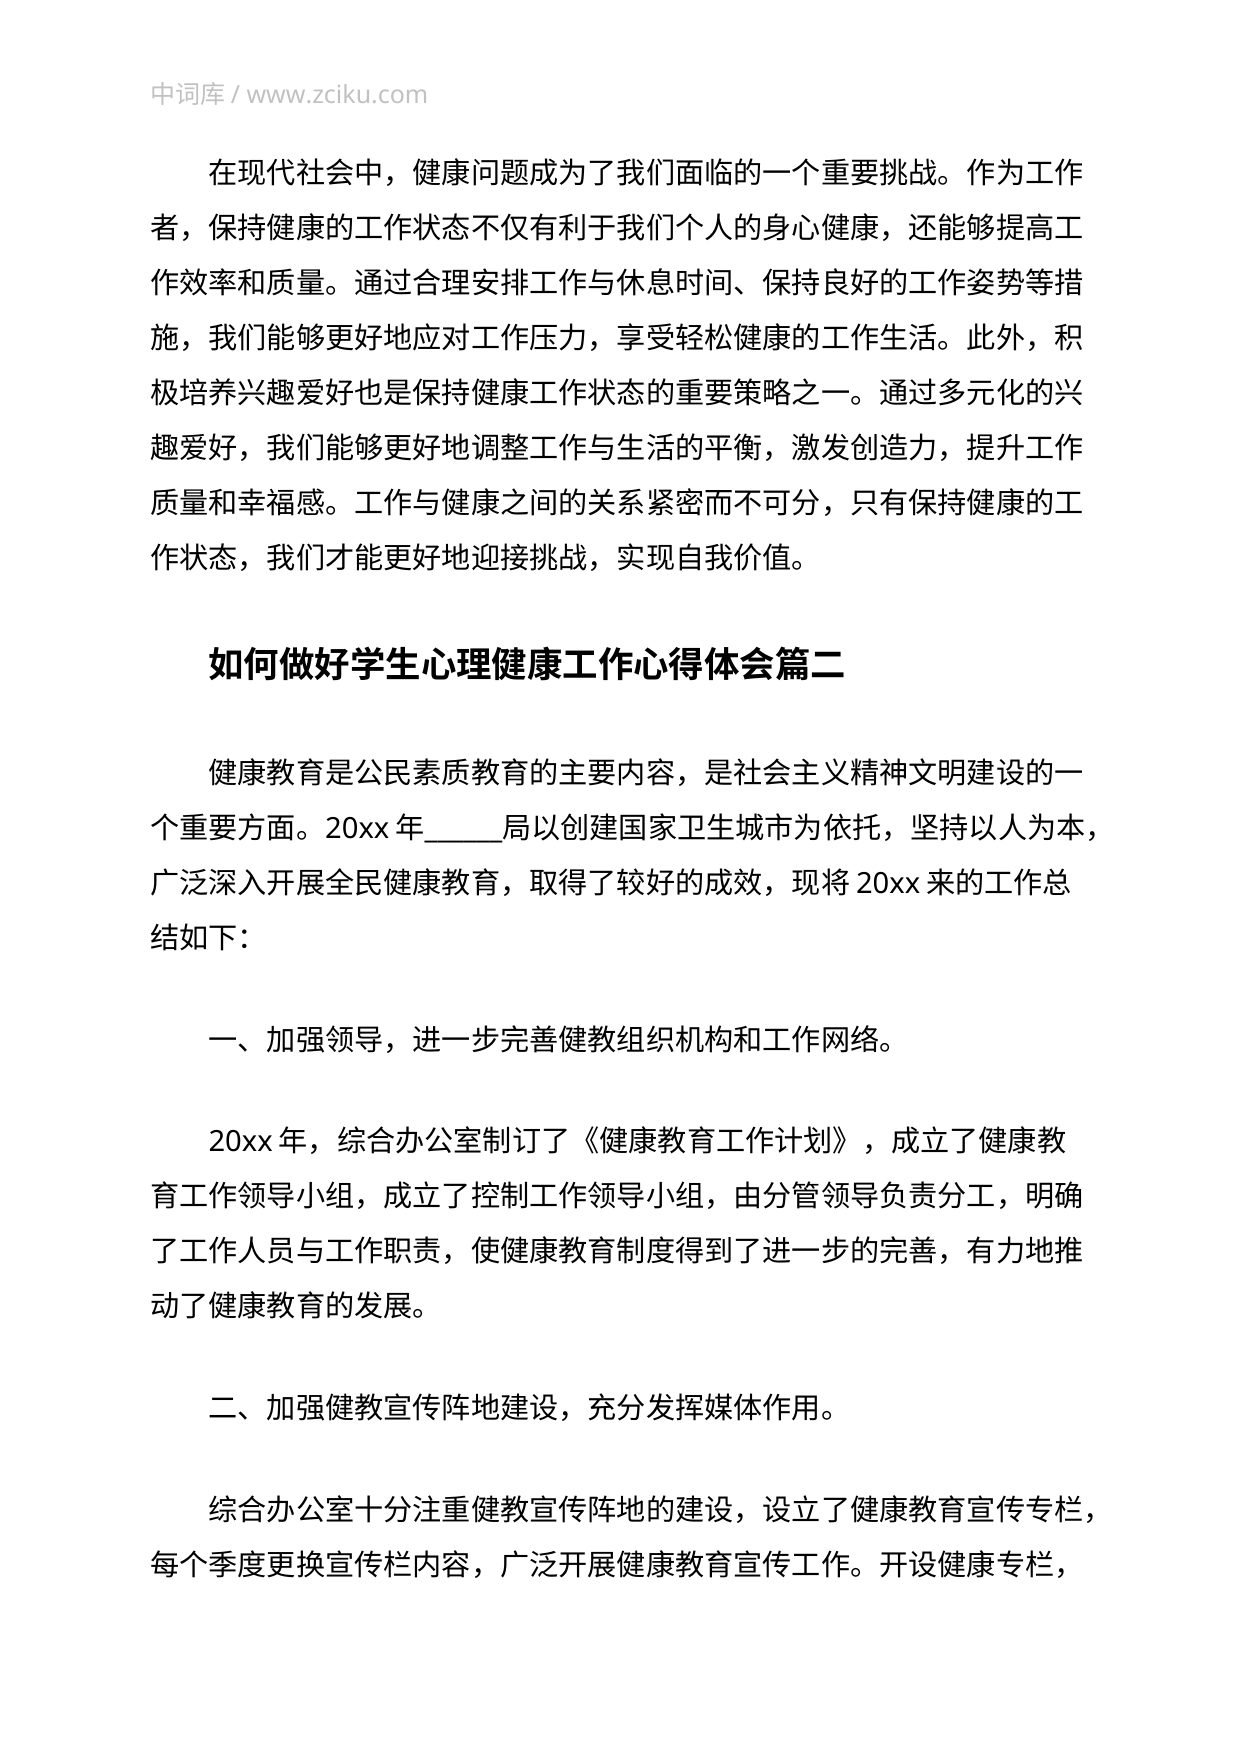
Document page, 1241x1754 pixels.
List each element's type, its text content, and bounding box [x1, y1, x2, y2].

text 二、加强健教宣传阵地建设，充分发挥媒体作用。 [150, 1384, 1090, 1427]
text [150, 1486, 1090, 1583]
text 一、加强领导，进一步完善健教组织机构和工作网络。 [150, 1016, 1090, 1058]
text 健康教育是公民素质教育的主要内容，是社会主义精神文明建设的一个重要方面。20xx年______局以创建国家卫生城市为依托，坚持以人为本，广泛深入开展全民健康教育，取得了较好的成效，现将20xx来的工作总结如下： [150, 749, 1090, 957]
text 如何做好学生心理健康工作心得体会篇二 [150, 636, 1090, 687]
text 在现代社会中，健康问题成为了我们面临的一个重要挑战。作为工作者，保持健康的工作状态不仅有利于我们个人的身心健康，还能够提高工作效率和质量。通过合理安排工作与休息时间、保持良好的工作姿势等措施，我们能够更好地应对工作压力，享受轻松健康的工作生活。此外，积极培养兴趣爱好也是保持健康工作状态的重要策略之一。通过多元化的兴趣爱好，我们能够更好地调整工作与生活的平衡，激发创造力，提升工作质量和幸福感。工作与健康之间的关系紧密而不可分，只有保持健康的工作状态，我们才能更好地迎接挑战，实现自我价值。 [150, 150, 1090, 577]
text 20xx年，综合办公室制订了《健康教育工作计划》，成立了健康教育工作领导小组，成立了控制工作领导小组，由分管领导负责分工，明确了工作人员与工作职责，使健康教育制度得到了进一步的完善，有力地推动了健康教育的发展。 [150, 1118, 1090, 1325]
